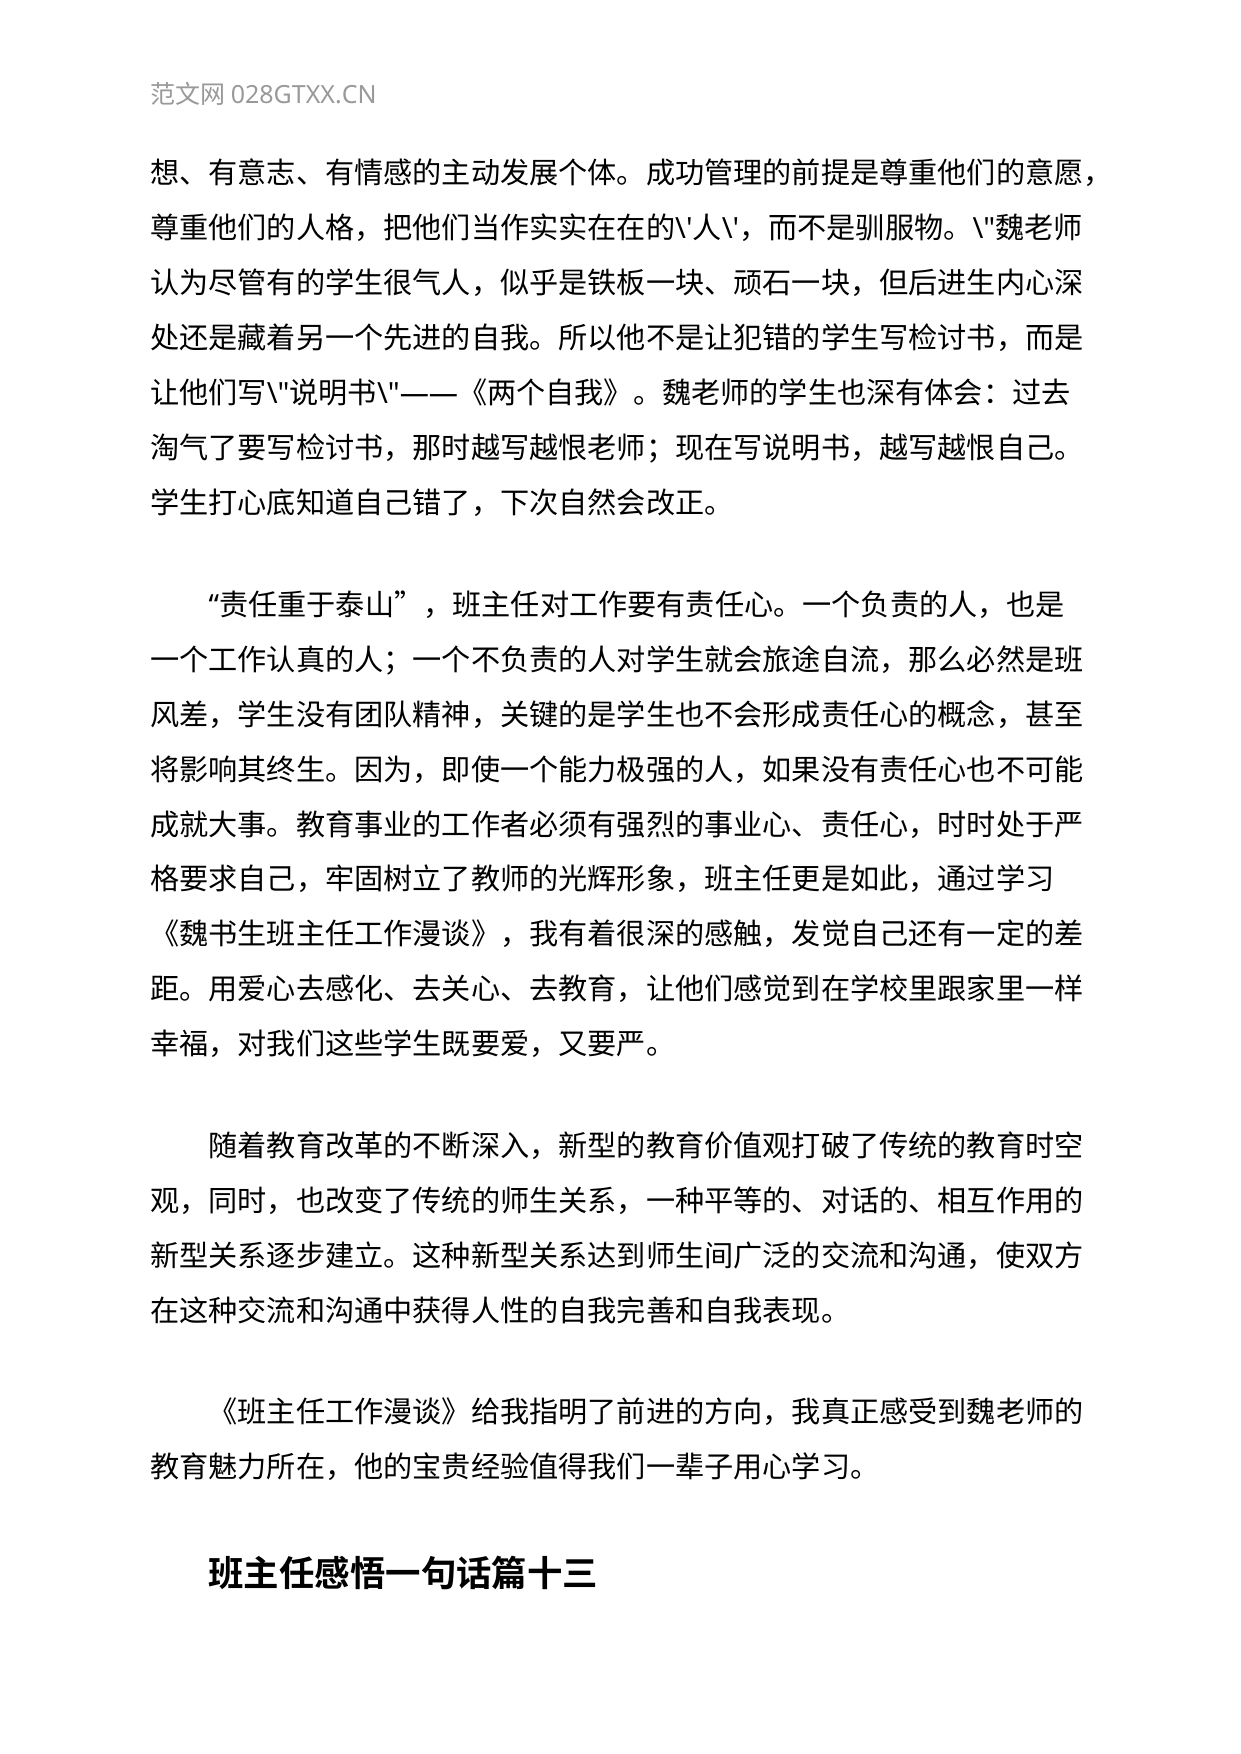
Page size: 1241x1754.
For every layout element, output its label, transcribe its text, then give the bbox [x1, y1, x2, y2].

text 随着教育改革的不断深入，新型的教育价值观打破了传统的教育时空观，同时，也改变了传统的师生关系，一种平等的、对话的、相互作用的新型关系逐步建立。这种新型关系达到师生间广泛的交流和沟通，使双方在这种交流和沟通中获得人性的自我完善和自我表现。 [150, 1122, 1090, 1329]
text 班主任感悟一句话篇十三 [150, 1546, 1090, 1597]
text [150, 150, 1090, 522]
text “责任重于泰山”，班主任对工作要有责任心。一个负责的人，也是一个工作认真的人；一个不负责的人对学生就会旅途自流，那么必然是班风差，学生没有团队精神，关键的是学生也不会形成责任心的概念，甚至将影响其终生。因为，即使一个能力极强的人，如果没有责任心也不可能成就大事。教育事业的工作者必须有强烈的事业心、责任心，时时处于严格要求自己，牢固树立了教师的光辉形象，班主任更是如此，通过学习《魏书生班主任工作漫谈》，我有着很深的感触，发觉自己还有一定的差距。用爱心去感化、去关心、去教育，让他们感觉到在学校里跟家里一样幸福，对我们这些学生既要爱，又要严。 [150, 581, 1090, 1063]
text 《班主任工作漫谈》给我指明了前进的方向，我真正感受到魏老师的教育魅力所在，他的宝贵经验值得我们一辈子用心学习。 [150, 1389, 1090, 1486]
